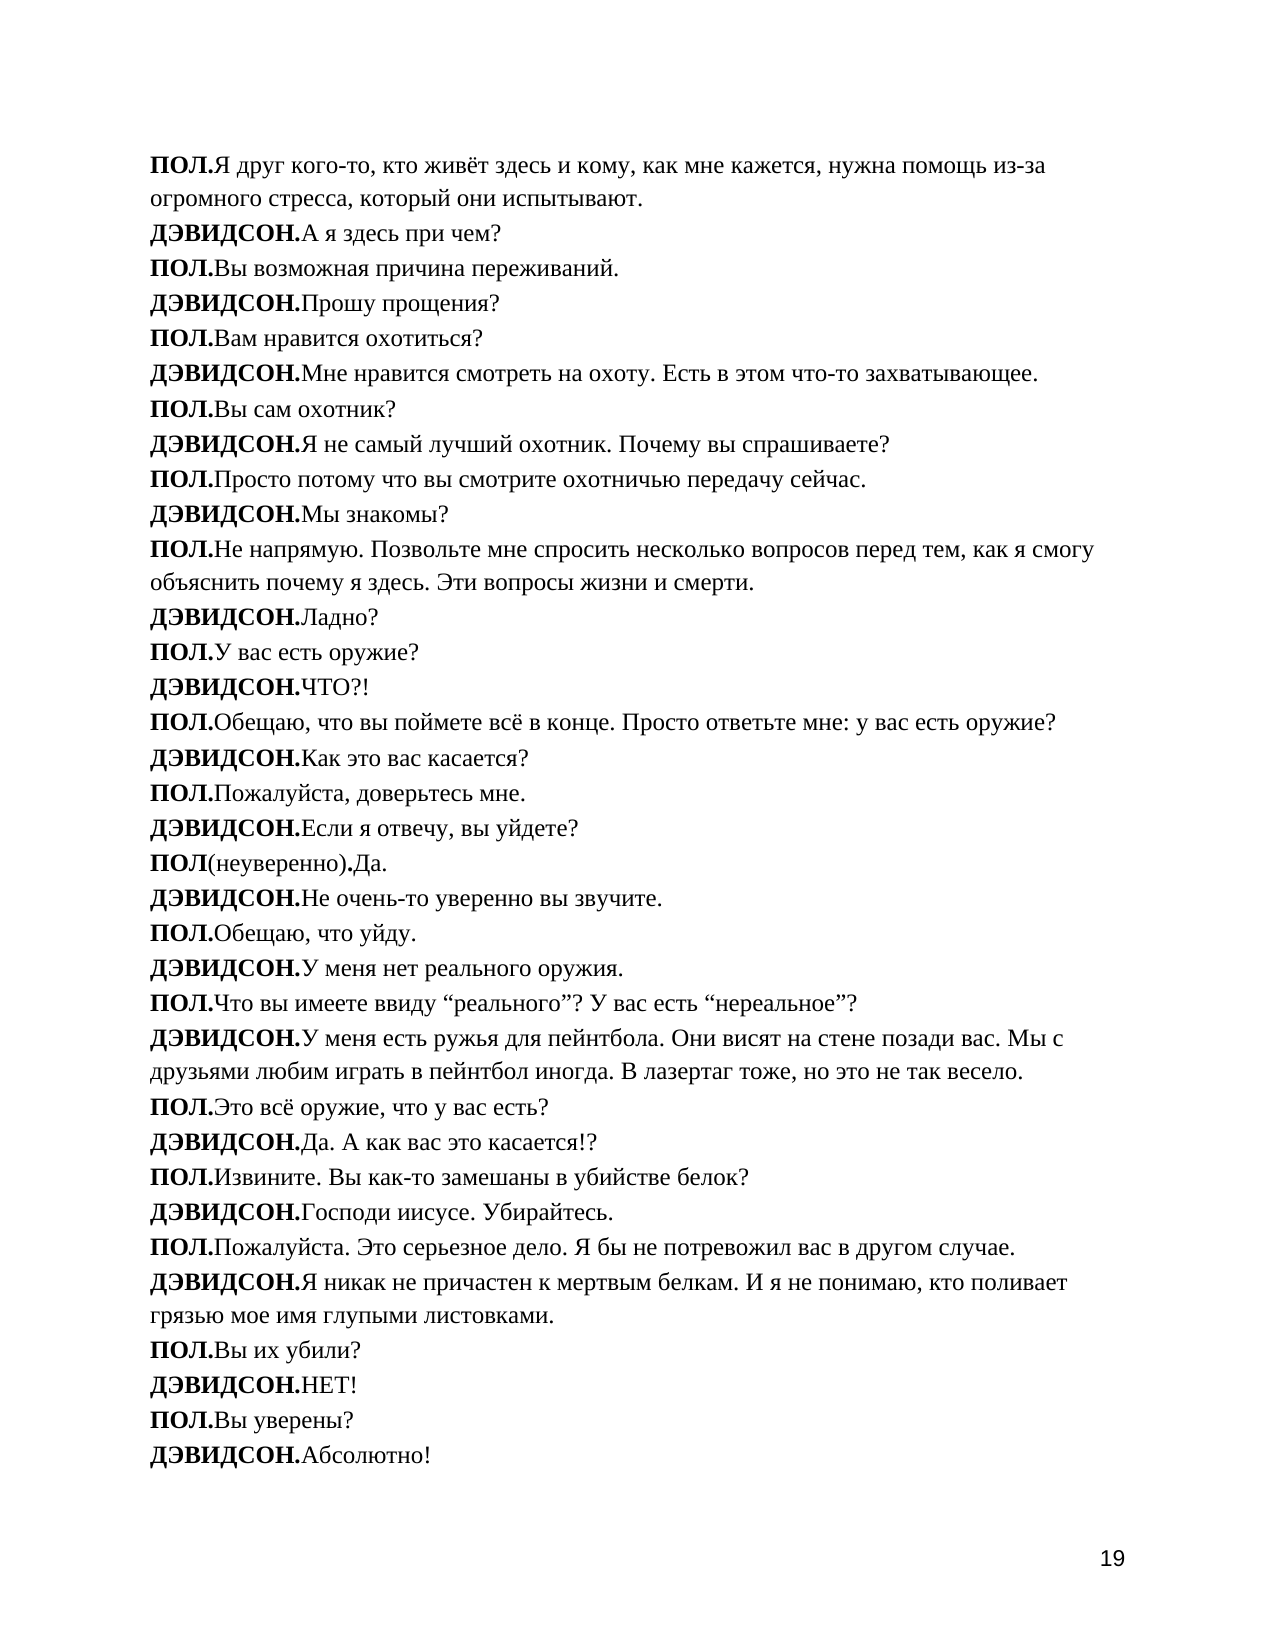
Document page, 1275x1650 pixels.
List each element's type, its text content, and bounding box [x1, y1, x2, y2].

text ПОЛ.Вы сам охотник? [150, 394, 1095, 422]
text ПОЛ.Просто потому что вы смотрите охотничью передачу сейчас. [150, 464, 1095, 493]
text ДЭВИДСОН.НЕТ! [150, 1370, 1095, 1399]
text ДЭВИДСОН.У меня есть ружья для пейнтбола. Они висят на стене позади вас. Мы с друзьями любим играть в пейнтбол иногда. В лазертаг тоже, но это не так весело. [150, 1023, 1095, 1085]
text ДЭВИДСОН.А я здесь при чем? [150, 218, 1095, 247]
text ПОЛ.Вы их убили? [150, 1335, 1095, 1364]
text ДЭВИДСОН.Мы знакомы? [150, 499, 1095, 528]
text ПОЛ.Что вы имеете ввиду “реального”? У вас есть “нереальное”? [150, 988, 1095, 1017]
text ПОЛ.Обещаю, что вы поймете всё в конце. Просто ответьте мне: у вас есть оружие? [150, 707, 1095, 736]
text ПОЛ.Обещаю, что уйду. [150, 918, 1095, 947]
text ДЭВИДСОН.Мне нравится смотреть на охоту. Есть в этом что-то захватывающее. [150, 358, 1095, 387]
text ПОЛ.Пожалуйста, доверьтесь мне. [150, 778, 1095, 806]
text ПОЛ.Пожалуйста. Это серьезное дело. Я бы не потревожил вас в другом случае. [150, 1232, 1095, 1261]
text ДЭВИДСОН.Господи иисусе. Убирайтесь. [150, 1197, 1095, 1226]
text ПОЛ(неуверенно).Да. [150, 848, 1095, 877]
text ПОЛ.Не напрямую. Позвольте мне спросить несколько вопросов перед тем, как я смогу объяснить почему я здесь. Эти вопросы жизни и смерти. [150, 534, 1095, 596]
text ДЭВИДСОН.Как это вас касается? [150, 743, 1095, 771]
text ДЭВИДСОН.ЧТО?! [150, 672, 1095, 701]
text ПОЛ.Вам нравится охотиться? [150, 323, 1095, 352]
text ДЭВИДСОН.Не очень-то уверенно вы звучите. [150, 883, 1095, 912]
text ПОЛ.Я друг кого-то, кто живёт здесь и кому, как мне кажется, нужна помощь из-за огромного стресса, который они испытывают. [150, 150, 1095, 212]
text ПОЛ.Извините. Вы как-то замешаны в убийстве белок? [150, 1162, 1095, 1191]
text ДЭВИДСОН.Я никак не причастен к мертвым белкам. И я не понимаю, кто поливает грязью мое имя глупыми листовками. [150, 1267, 1095, 1329]
text ПОЛ.Это всё оружие, что у вас есть? [150, 1092, 1095, 1120]
text ДЭВИДСОН.Я не самый лучший охотник. Почему вы спрашиваете? [150, 429, 1095, 457]
text ДЭВИДСОН.У меня нет реального оружия. [150, 953, 1095, 982]
text ДЭВИДСОН.Да. А как вас это касается!? [150, 1127, 1095, 1155]
text ДЭВИДСОН.Ладно? [150, 602, 1095, 631]
text ДЭВИДСОН.Абсолютно! [150, 1441, 1095, 1469]
text ДЭВИДСОН.Прошу прощения? [150, 288, 1095, 317]
text ПОЛ.Вы уверены? [150, 1405, 1095, 1434]
text ПОЛ.У вас есть оружие? [150, 637, 1095, 666]
text ДЭВИДСОН.Если я отвечу, вы уйдете? [150, 813, 1095, 842]
text ПОЛ.Вы возможная причина переживаний. [150, 253, 1095, 282]
